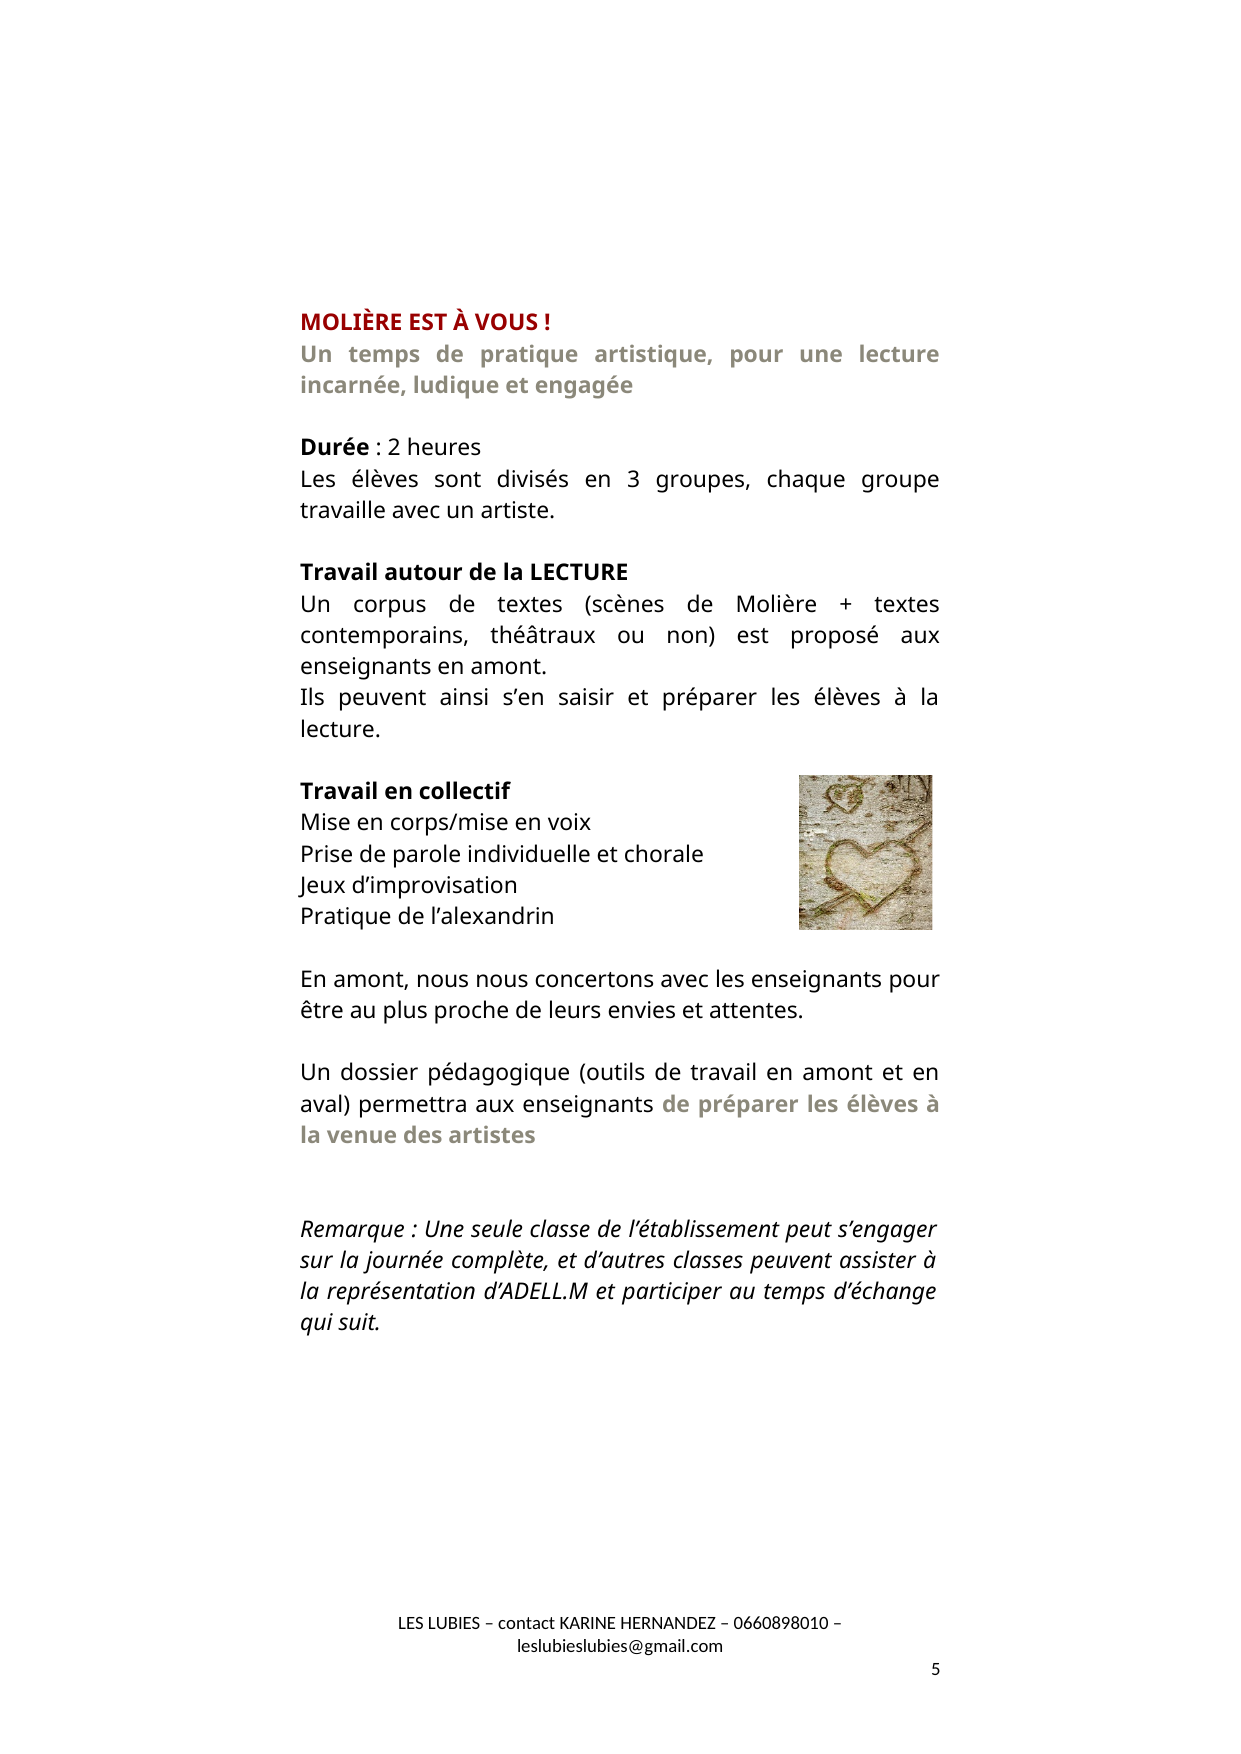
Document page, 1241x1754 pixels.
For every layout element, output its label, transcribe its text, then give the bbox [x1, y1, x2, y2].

picture [799, 775, 933, 930]
text Un dossier pédagogique (outils de travail en amont et en aval) permettra aux enseignants de préparer les élèves à la venue des artistes [300, 1056, 940, 1150]
text Jeux d’improvisation [300, 869, 799, 900]
text MOLIÈRE EST À VOUS ! [300, 306, 940, 337]
text Les élèves sont divisés en 3 groupes, chaque groupe travaille avec un artiste. [300, 462, 940, 525]
text Pratique de l’alexandrin [300, 900, 940, 931]
text Remarque : Une seule classe de l’établissement peut s’engager sur la journée complète, et d’autres classes peuvent assister à la représentation d’ADELL.M et participer au temps d’échange qui suit. [300, 1212, 940, 1337]
text Durée : 2 heures [300, 431, 940, 462]
text En amont, nous nous concertons avec les enseignants pour être au plus proche de leurs envies et attentes. [300, 962, 940, 1025]
text Un corpus de textes (scènes de Molière + textes contemporains, théâtraux ou non) est proposé aux enseignants en amont. [300, 587, 940, 681]
text Travail en collectif [300, 775, 799, 806]
text Prise de parole individuelle et chorale [300, 837, 799, 869]
text Ils peuvent ainsi s’en saisir et préparer les élèves à la lecture. [300, 681, 940, 744]
text Mise en corps/mise en voix [300, 806, 799, 837]
text Un temps de pratique artistique, pour une lecture incarnée, ludique et engagée [300, 337, 940, 400]
text Travail autour de la LECTURE [300, 556, 940, 587]
